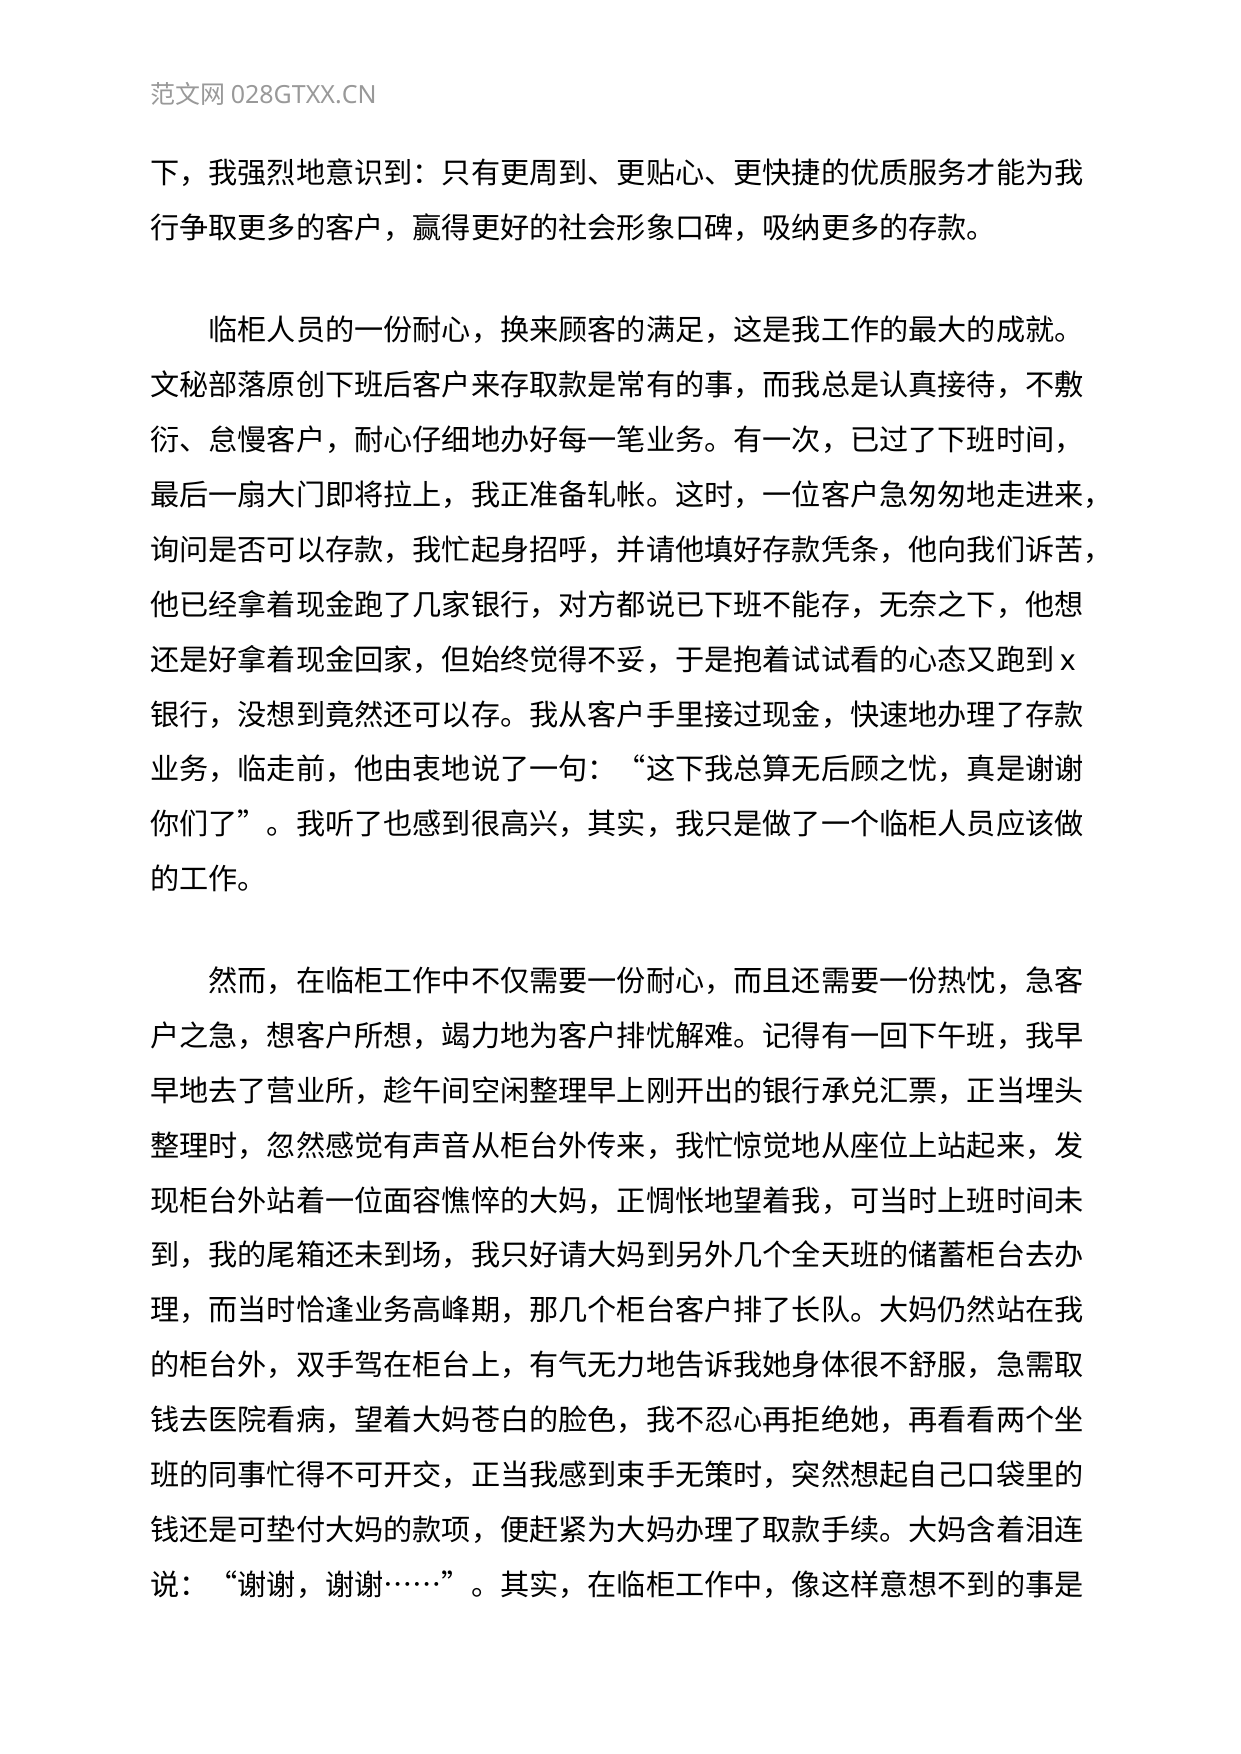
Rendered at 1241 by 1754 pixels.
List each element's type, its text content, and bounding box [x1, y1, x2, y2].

text 临柜人员的一份耐心，换来顾客的满足，这是我工作的最大的成就。文秘部落原创下班后客户来存取款是常有的事，而我总是认真接待，不敷衍、怠慢客户，耐心仔细地办好每一笔业务。有一次，已过了下班时间，最后一扇大门即将拉上，我正准备轧帐。这时，一位客户急匆匆地走进来，询问是否可以存款，我忙起身招呼，并请他填好存款凭条，他向我们诉苦，他已经拿着现金跑了几家银行，对方都说已下班不能存，无奈之下，他想还是好拿着现金回家，但始终觉得不妥，于是抱着试试看的心态又跑到x银行，没想到竟然还可以存。我从客户手里接过现金，快速地办理了存款业务，临走前，他由衷地说了一句：“这下我总算无后顾之忧，真是谢谢你们了”。我听了也感到很高兴，其实，我只是做了一个临柜人员应该做的工作。 [150, 307, 1090, 898]
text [150, 957, 1090, 1604]
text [150, 150, 1090, 247]
